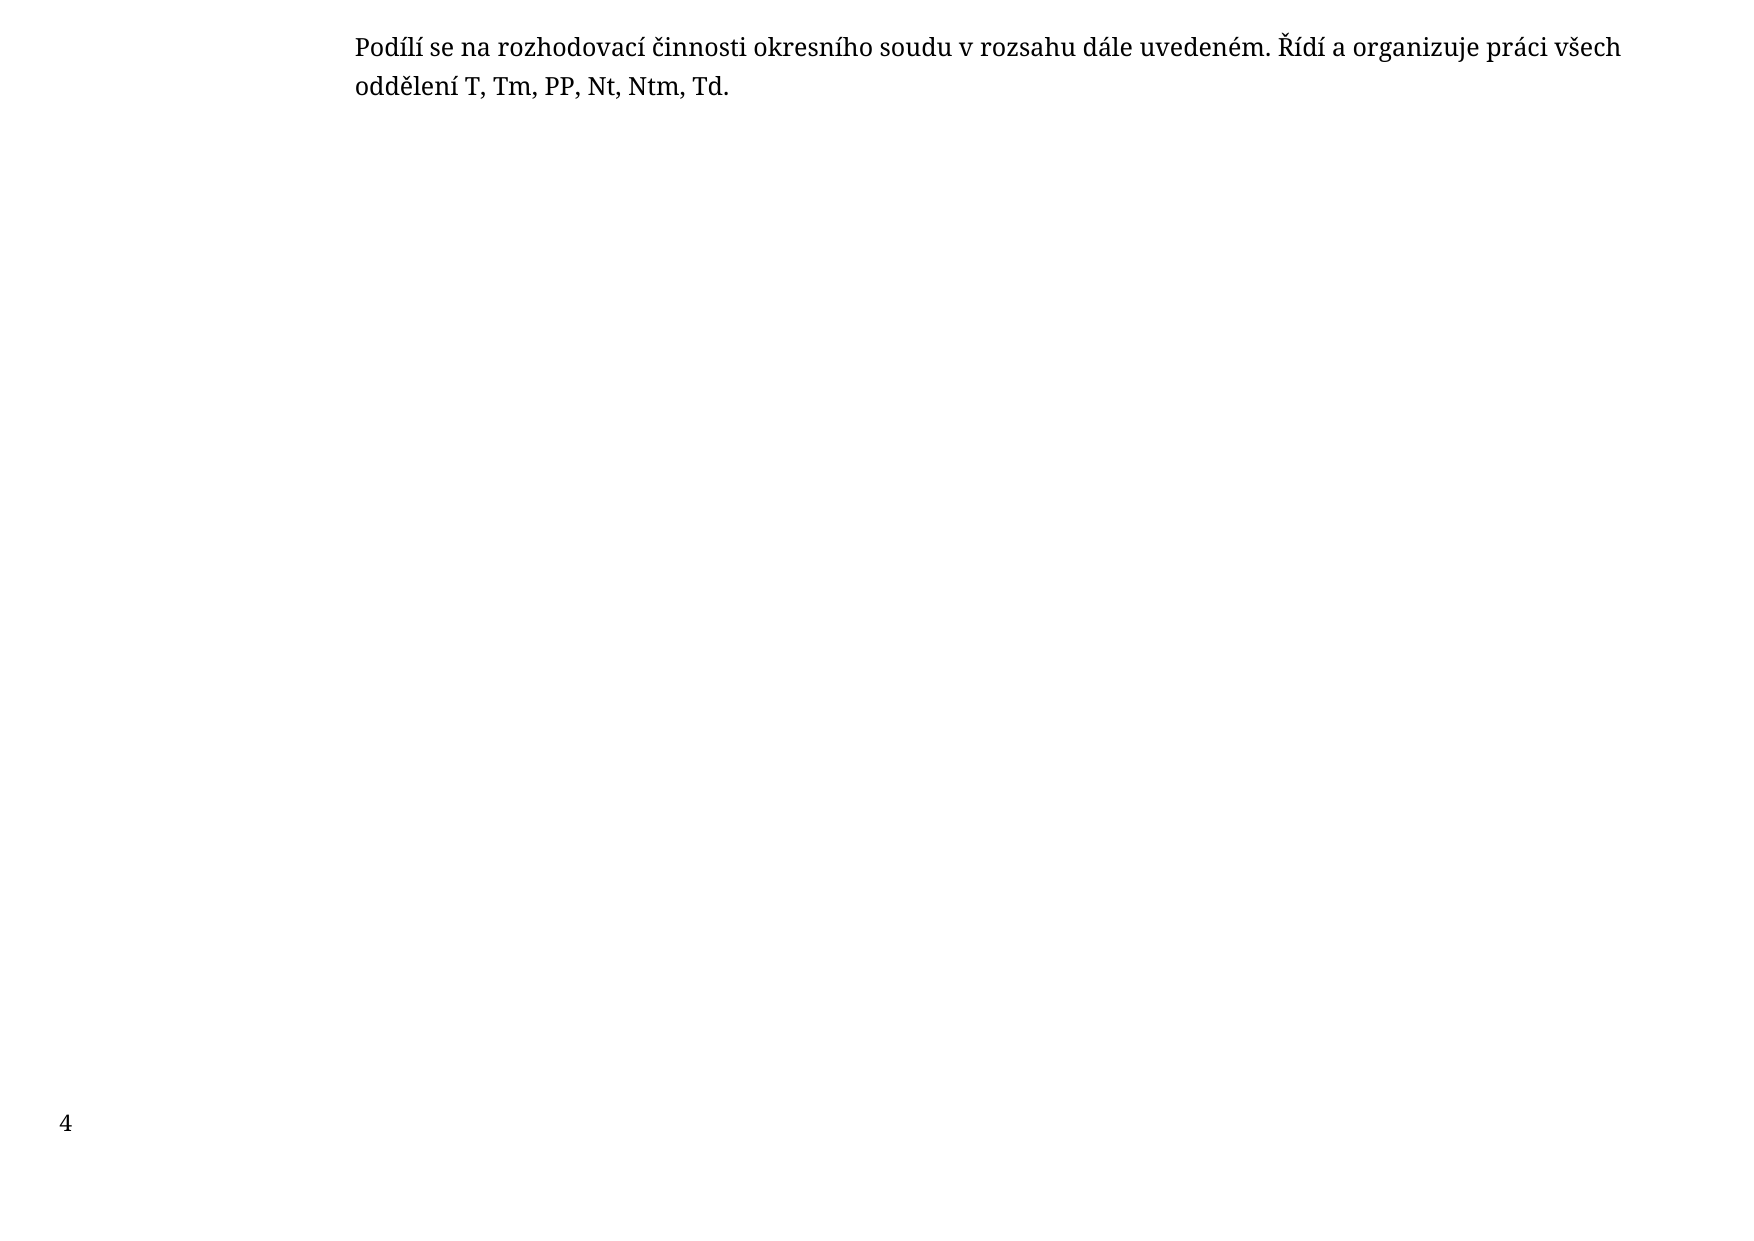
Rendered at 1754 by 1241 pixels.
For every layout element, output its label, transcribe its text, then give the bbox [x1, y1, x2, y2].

text Podílí se na rozhodovací činnosti okresního soudu v rozsahu dále uvedeném. Řídí a organizuje práci všech oddělení T, Tm, PP, Nt, Ntm, Td. [354, 29, 1695, 103]
